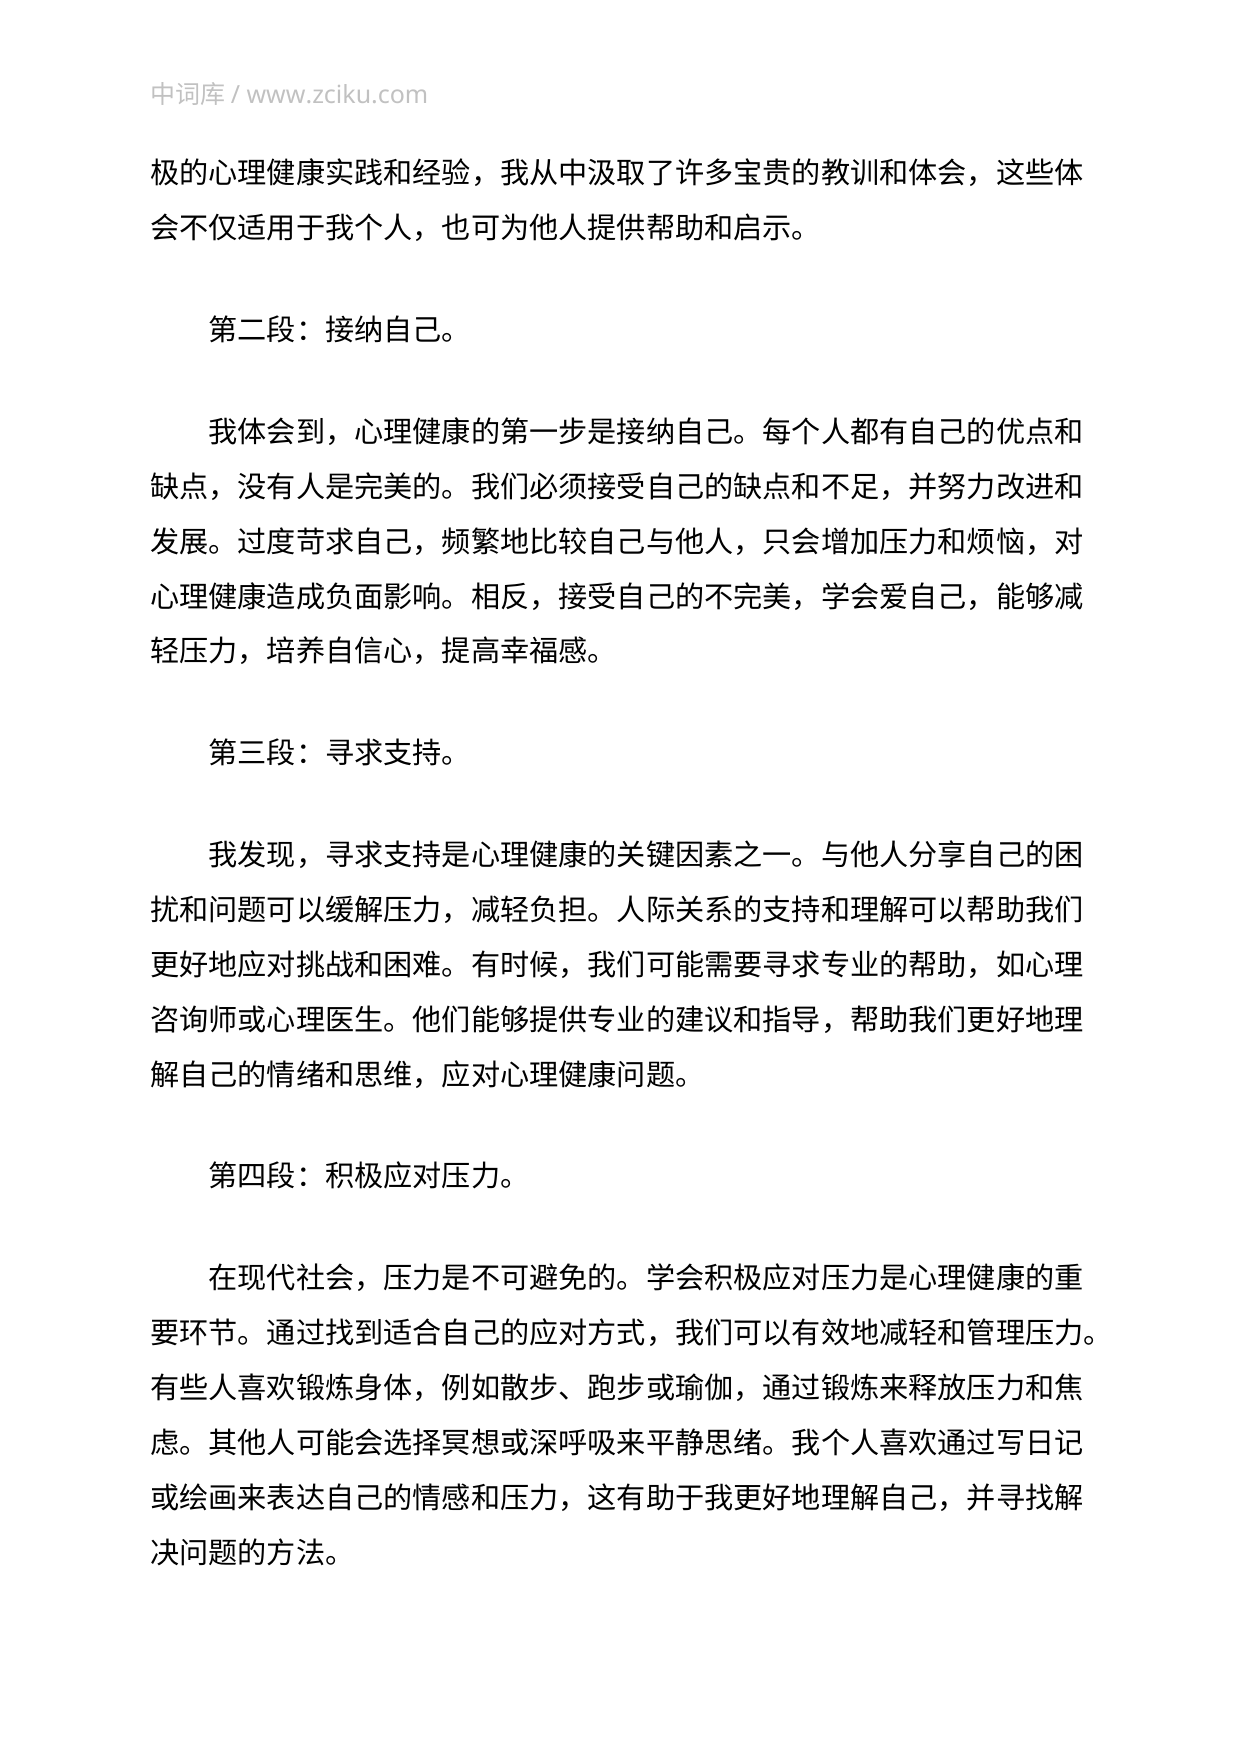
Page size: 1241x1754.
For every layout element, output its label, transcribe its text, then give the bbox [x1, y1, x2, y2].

text 在现代社会，压力是不可避免的。学会积极应对压力是心理健康的重要环节。通过找到适合自己的应对方式，我们可以有效地减轻和管理压力。有些人喜欢锻炼身体，例如散步、跑步或瑜伽，通过锻炼来释放压力和焦虑。其他人可能会选择冥想或深呼吸来平静思绪。我个人喜欢通过写日记或绘画来表达自己的情感和压力，这有助于我更好地理解自己，并寻找解决问题的方法。 [150, 1255, 1090, 1571]
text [150, 150, 1090, 247]
text 第二段：接纳自己。 [150, 307, 1090, 349]
text 我发现，寻求支持是心理健康的关键因素之一。与他人分享自己的困扰和问题可以缓解压力，减轻负担。人际关系的支持和理解可以帮助我们更好地应对挑战和困难。有时候，我们可能需要寻求专业的帮助，如心理咨询师或心理医生。他们能够提供专业的建议和指导，帮助我们更好地理解自己的情绪和思维，应对心理健康问题。 [150, 832, 1090, 1093]
text 第四段：积极应对压力。 [150, 1153, 1090, 1195]
text 我体会到，心理健康的第一步是接纳自己。每个人都有自己的优点和缺点，没有人是完美的。我们必须接受自己的缺点和不足，并努力改进和发展。过度苛求自己，频繁地比较自己与他人，只会增加压力和烦恼，对心理健康造成负面影响。相反，接受自己的不完美，学会爱自己，能够减轻压力，培养自信心，提高幸福感。 [150, 408, 1090, 670]
text 第三段：寻求支持。 [150, 730, 1090, 772]
